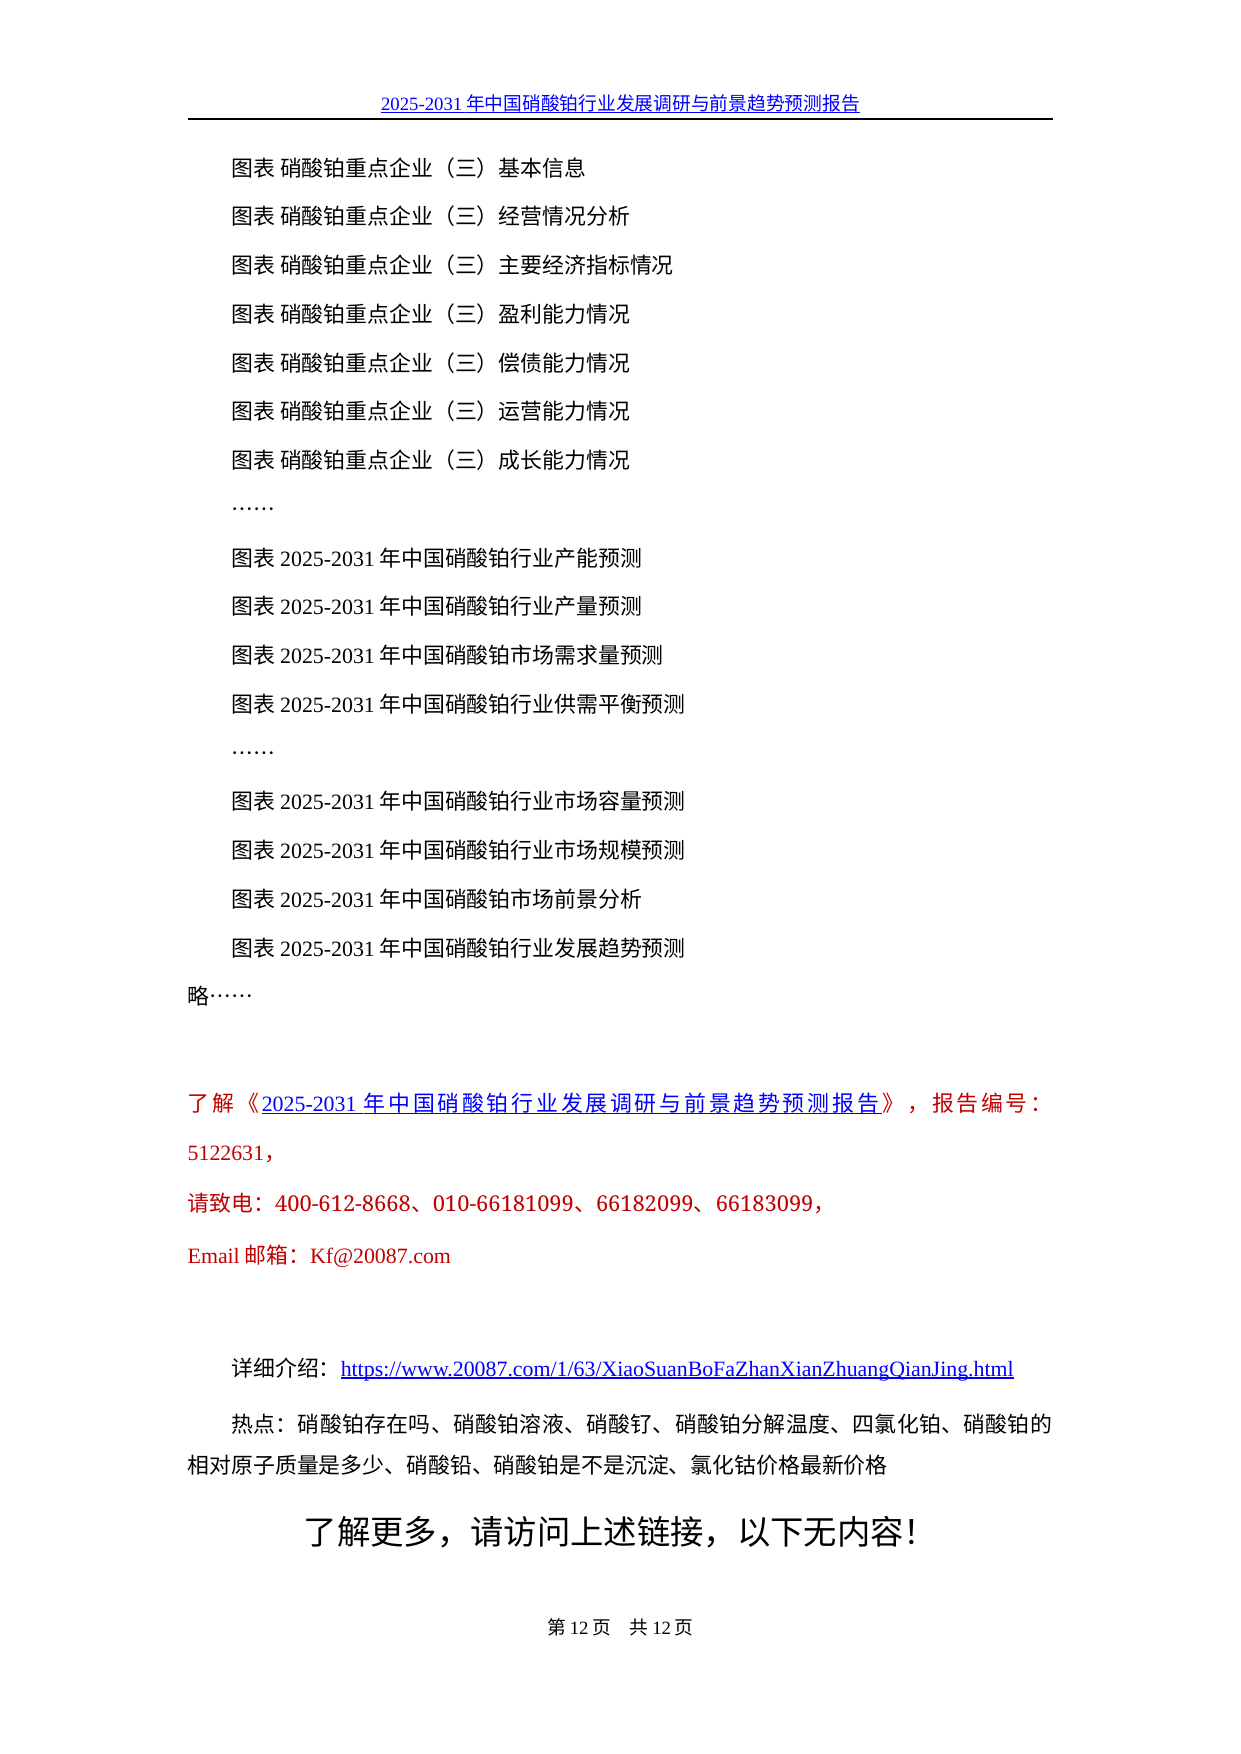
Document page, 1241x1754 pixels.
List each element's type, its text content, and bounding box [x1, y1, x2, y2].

text 热点：硝酸铂存在吗、硝酸铂溶液、硝酸钌、硝酸铂分解温度、四氯化铂、硝酸铂的相对原子质量是多少、硝酸铅、硝酸铂是不是沉淀、氯化钴价格最新价格 [187, 1407, 1053, 1480]
text 请致电：400-612-8668、010-66181099、66182099、66183099， [187, 1186, 1053, 1218]
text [187, 150, 1053, 1011]
text Email邮箱：Kf@20087.com [187, 1237, 1053, 1270]
title 了解更多，请访问上述链接，以下无内容！ [187, 1497, 1053, 1562]
text 详细介绍：https://www.20087.com/1/63/XiaoSuanBoFaZhanXianZhuangQianJing.html [187, 1350, 1053, 1383]
text 了解《2025-2031年中国硝酸铂行业发展调研与前景趋势预测报告》，报告编号：5122631， [187, 1085, 1053, 1167]
